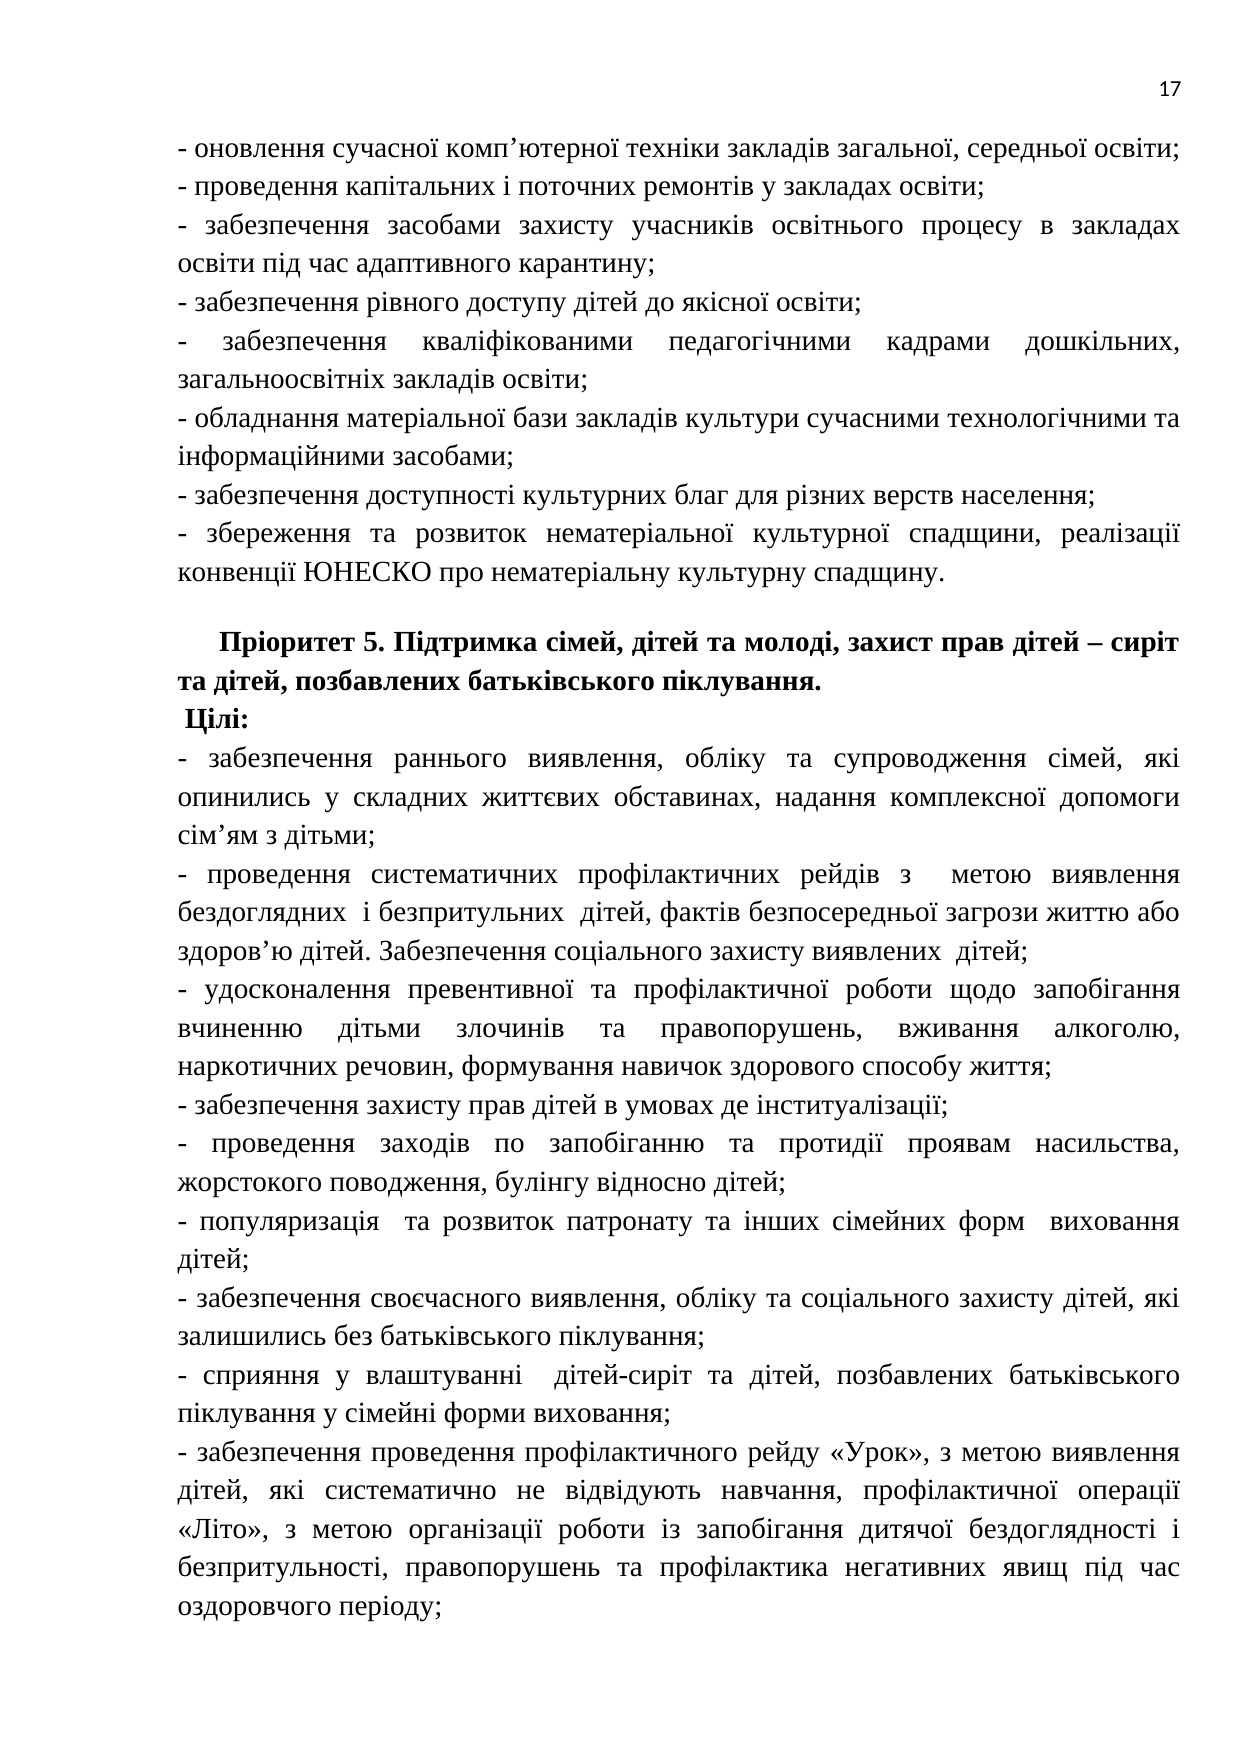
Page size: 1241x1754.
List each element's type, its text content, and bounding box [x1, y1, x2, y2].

text - забезпечення проведення профілактичного рейду «Урок», з метою виявлення дітей, які систематично не відвідують навчання, профілактичної операції «Літо», з метою організації роботи із запобігання дитячої бездоглядності і безпритульності, правопорушень та профілактика негативних явищ під час оздоровчого періоду; [177, 1434, 1181, 1622]
text - популяризація та розвиток патронату та інших сімейних форм виховання дітей; [177, 1203, 1181, 1275]
text - удосконалення превентивної та профілактичної роботи щодо запобігання вчиненню дітьми злочинів та правопорушень, вживання алкоголю, наркотичних речовин, формування навичок здорового способу життя; [177, 971, 1181, 1082]
text Цілі: [177, 702, 1181, 735]
text - забезпечення раннього виявлення, обліку та супроводження сімей, які опинились у складних життєвих обставинах, надання комплексної допомоги сім’ям з дітьми; [177, 740, 1181, 851]
text - забезпечення доступності культурних благ для різних верств населення; [177, 477, 1181, 510]
text - забезпечення своєчасного виявлення, обліку та соціального захисту дітей, які залишились без батьківського піклування; [177, 1280, 1181, 1352]
text - проведення заходів по запобіганню та протидії проявам насильства, жорстокого поводження, булінгу відносно дітей; [177, 1126, 1181, 1198]
text - забезпечення рівного доступу дітей до якісної освіти; [177, 284, 1181, 318]
text - збереження та розвиток нематеріальної культурної спадщини, реалізації конвенції ЮНЕСКО про нематеріальну культурну спадщину. [177, 515, 1181, 587]
text - забезпечення засобами захисту учасників освітнього процесу в закладах освіти під час адаптивного карантину; [177, 207, 1181, 279]
text - забезпечення кваліфікованими педагогічними кадрами дошкільних, загальноосвітніх закладів освіти; [177, 323, 1181, 395]
text Пріоритет 5. Підтримка сімей, дітей та молоді, захист прав дітей – сиріт та дітей, позбавлених батьківського піклування. [177, 624, 1181, 697]
text - забезпечення захисту прав дітей в умовах де інституалізації; [177, 1087, 1181, 1121]
text - обладнання матеріальної бази закладів культури сучасними технологічними та інформаційними засобами; [177, 400, 1181, 472]
text - проведення систематичних профілактичних рейдів з метою виявлення бездоглядних і безпритульних дітей, фактів безпосередньої загрози життю або здоров’ю дітей. Забезпечення соціального захисту виявлених дітей; [177, 856, 1181, 966]
text - сприяння у влаштуванні дітей-сиріт та дітей, позбавлених батьківського піклування у сімейні форми виховання; [177, 1357, 1181, 1429]
text - проведення капітальних і поточних ремонтів у закладах освіти; [177, 168, 1181, 202]
text - оновлення сучасної комп’ютерної техніки закладів загальної, середньої освіти; [177, 130, 1181, 163]
